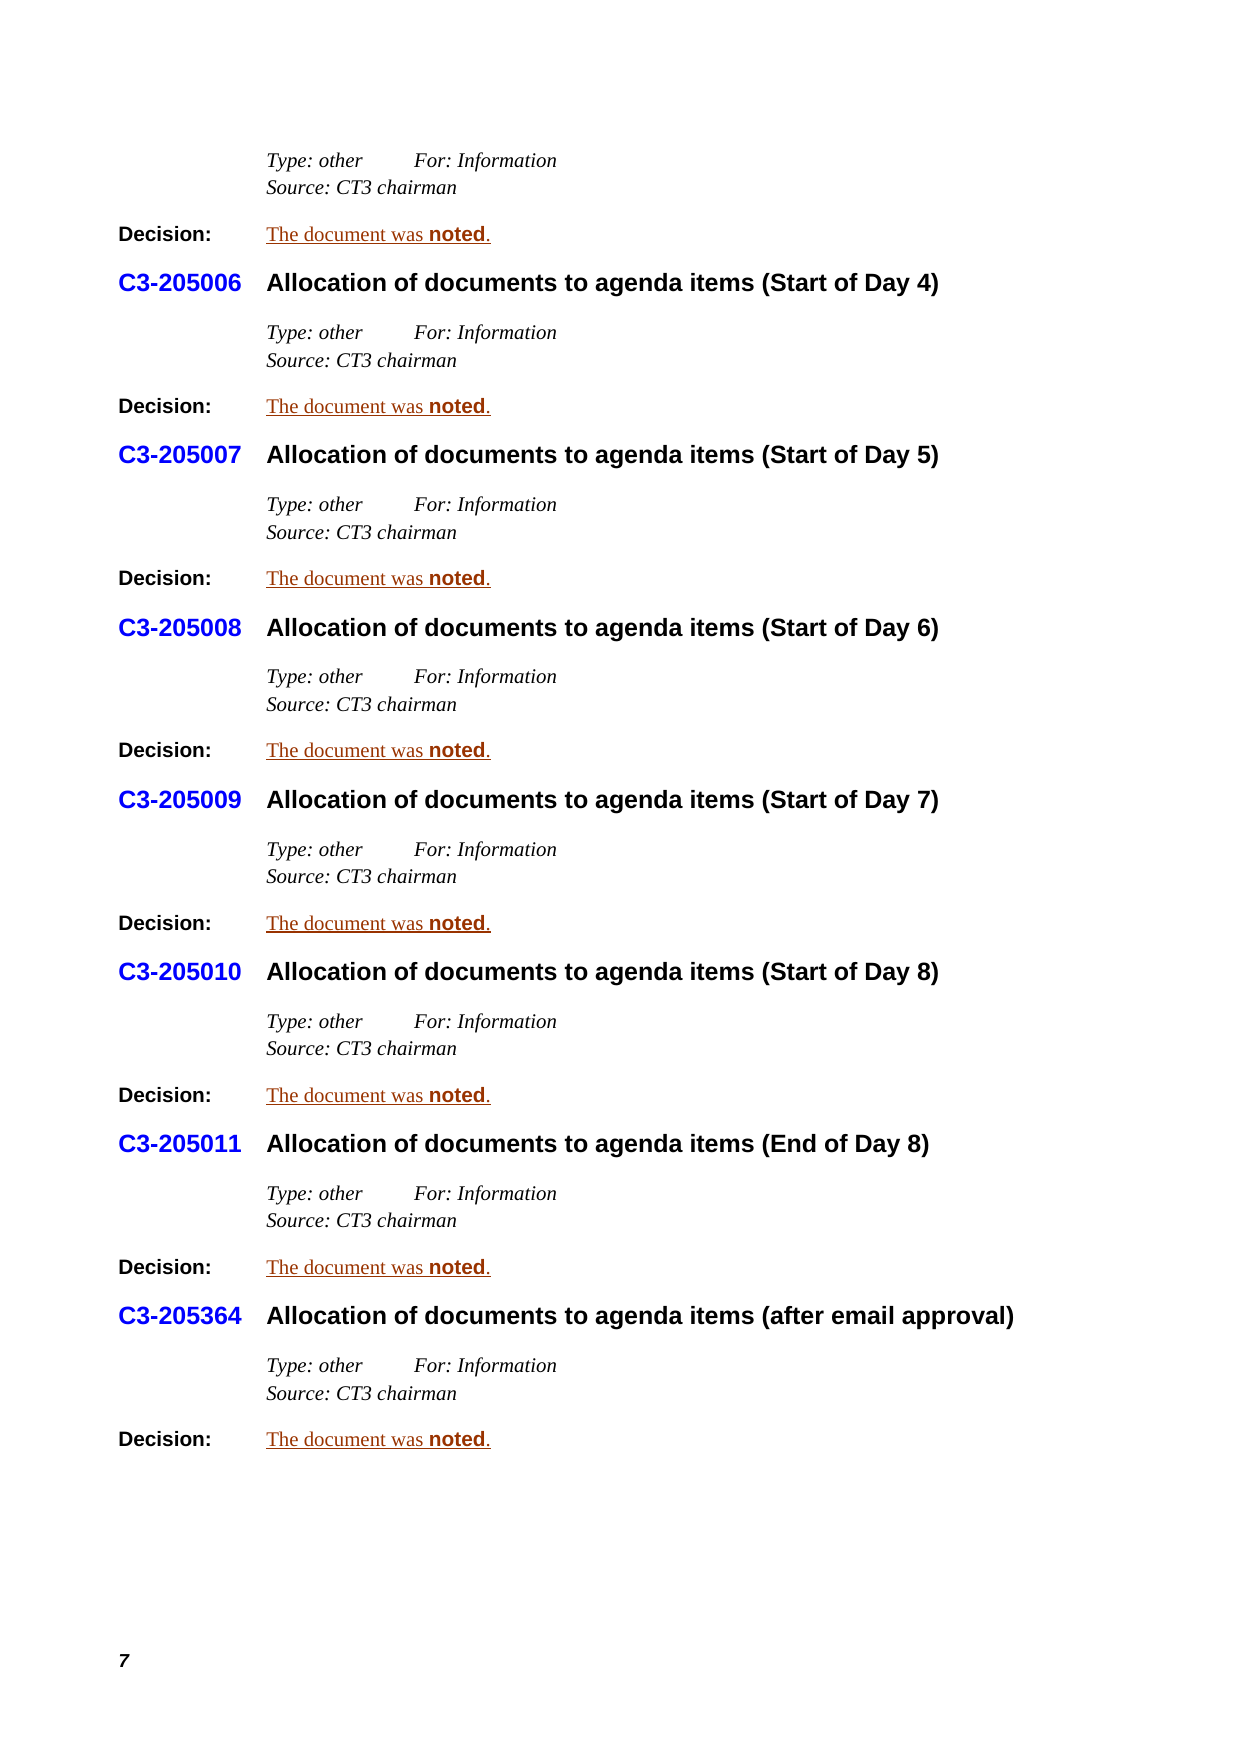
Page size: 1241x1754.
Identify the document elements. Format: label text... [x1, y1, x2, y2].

text C3-205008 Allocation of documents to agenda items (Start of Day 6) [118, 612, 1122, 641]
text Decision: The document was noted. [118, 910, 1122, 934]
text Decision: The document was noted. [118, 1427, 1122, 1451]
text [118, 320, 1122, 372]
text C3-205007 Allocation of documents to agenda items (Start of Day 5) [118, 440, 1122, 469]
text C3-205006 Allocation of documents to agenda items (Start of Day 4) [118, 268, 1122, 297]
text C3-205009 Allocation of documents to agenda items (Start of Day 7) [118, 785, 1122, 813]
text Decision: The document was noted. [118, 738, 1122, 762]
text Type: other For: Information Source: CT3 chairman [118, 492, 1122, 544]
text Decision: The document was noted. [118, 1255, 1122, 1279]
text Decision: The document was noted. [118, 394, 1122, 418]
text Decision: The document was noted. [118, 566, 1122, 590]
text Type: other For: Information Source: CT3 chairman [118, 1181, 1122, 1232]
text Type: other For: Information Source: CT3 chairman [118, 664, 1122, 716]
text Decision: The document was noted. [118, 1083, 1122, 1107]
text C3-205010 Allocation of documents to agenda items (Start of Day 8) [118, 957, 1122, 986]
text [118, 148, 1122, 199]
text Decision: The document was noted. [118, 222, 1122, 246]
text Type: other For: Information Source: CT3 chairman [118, 1353, 1122, 1405]
text C3-205011 Allocation of documents to agenda items (End of Day 8) [118, 1129, 1122, 1158]
text Type: other For: Information Source: CT3 chairman [118, 1009, 1122, 1060]
text Type: other For: Information Source: CT3 chairman [118, 836, 1122, 888]
text C3-205364 Allocation of documents to agenda items (after email approval) [118, 1301, 1122, 1330]
